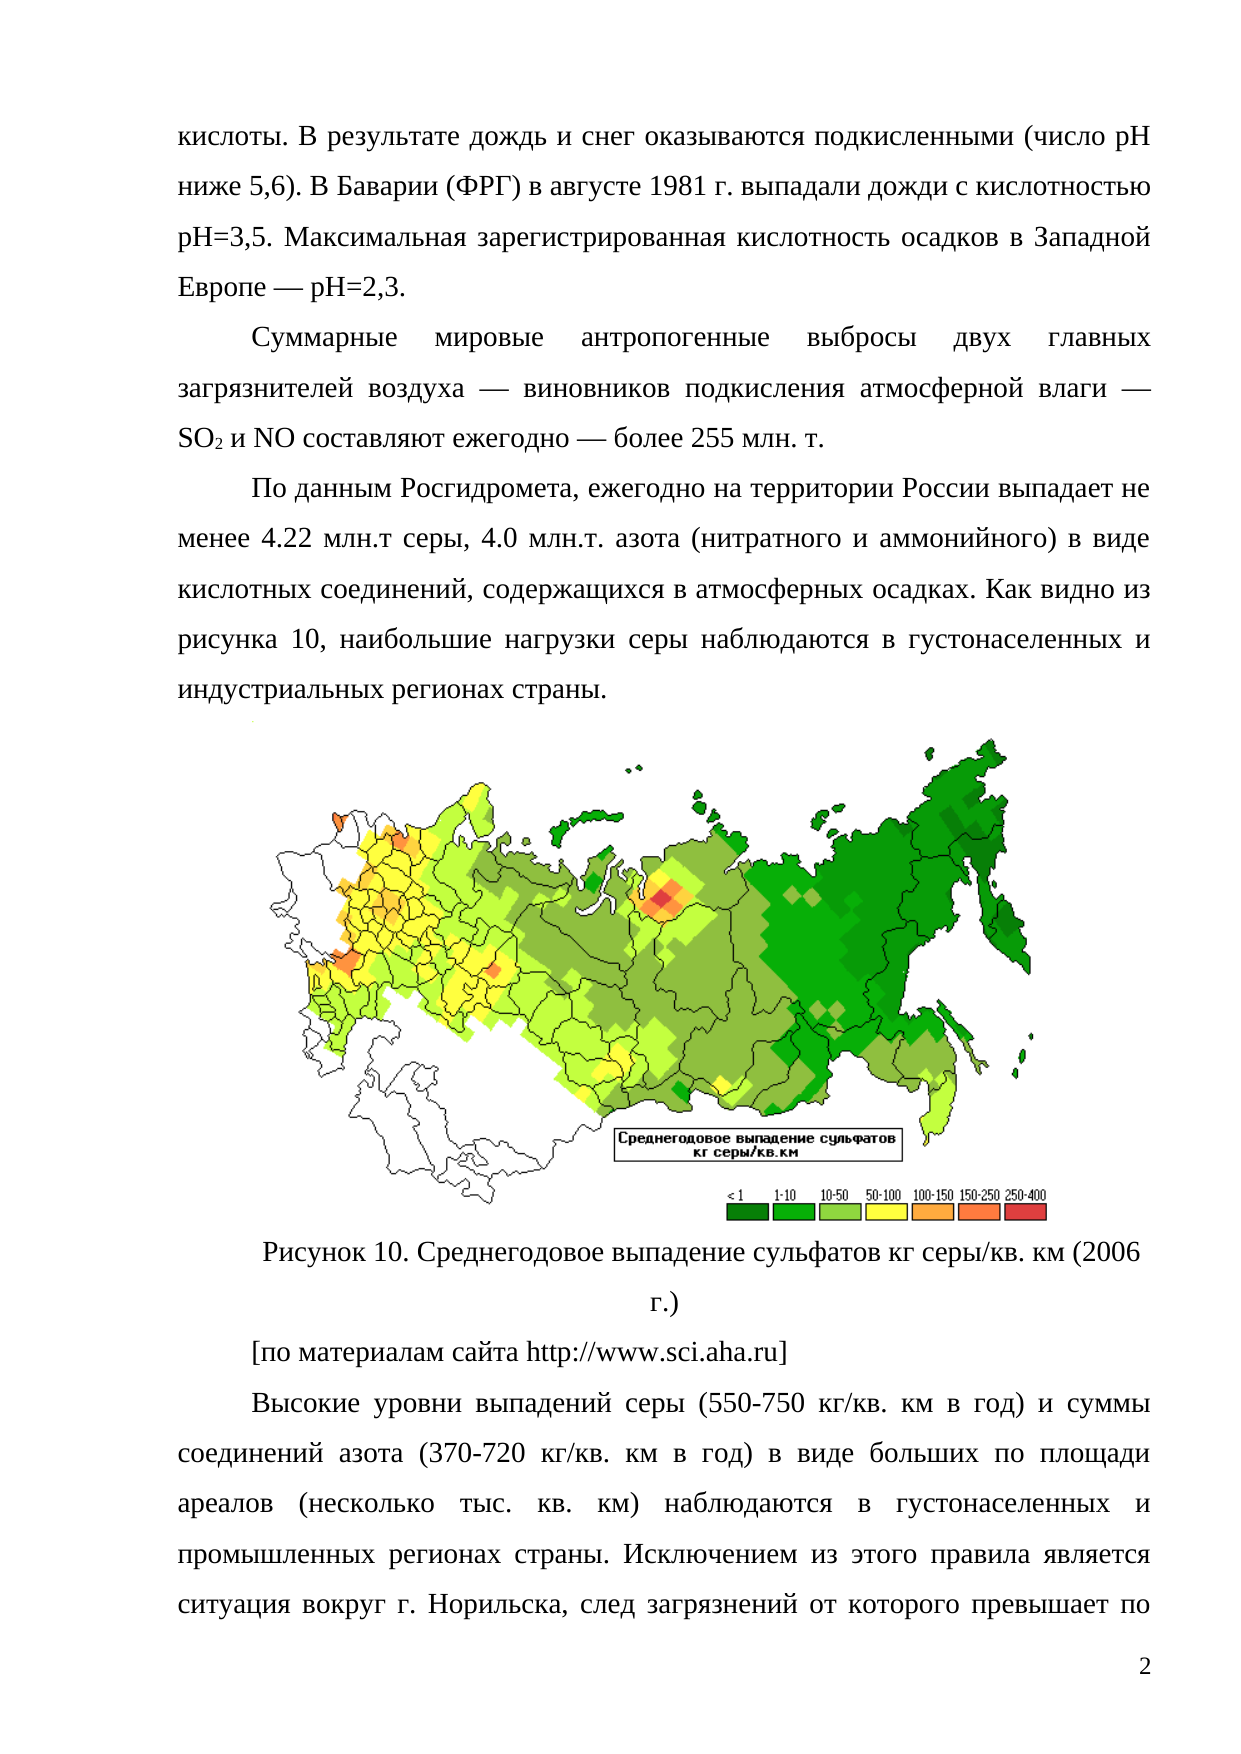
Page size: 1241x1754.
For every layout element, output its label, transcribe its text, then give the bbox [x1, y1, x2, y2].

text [177, 118, 1152, 303]
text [177, 1385, 1152, 1620]
picture [251, 721, 1052, 1222]
text [по материалам сайта http://www.sci.aha.ru] [177, 1334, 1152, 1368]
text Рисунок 10. Среднегодовое выпадение сульфатов кг серы/кв. км (2006 г.) [177, 1234, 1152, 1318]
text По данным Росгидромета, ежегодно на территории России выпадает не менее 4.22 млн.т серы, 4.0 млн.т. азота (нитратного и аммонийного) в виде кислотных соединений, содержащихся в атмосферных осадках. Как видно из рисунка 10, наибольшие нагрузки серы наблюдаются в густонаселенных и индустриальных регионах страны. [177, 470, 1152, 705]
text Суммарные мировые антропогенные выбросы двух главных загрязнителей воздуха — виновников подкисления атмосферной влаги — SO2 и NO составляют ежегодно — более 255 млн. т. [177, 319, 1152, 453]
